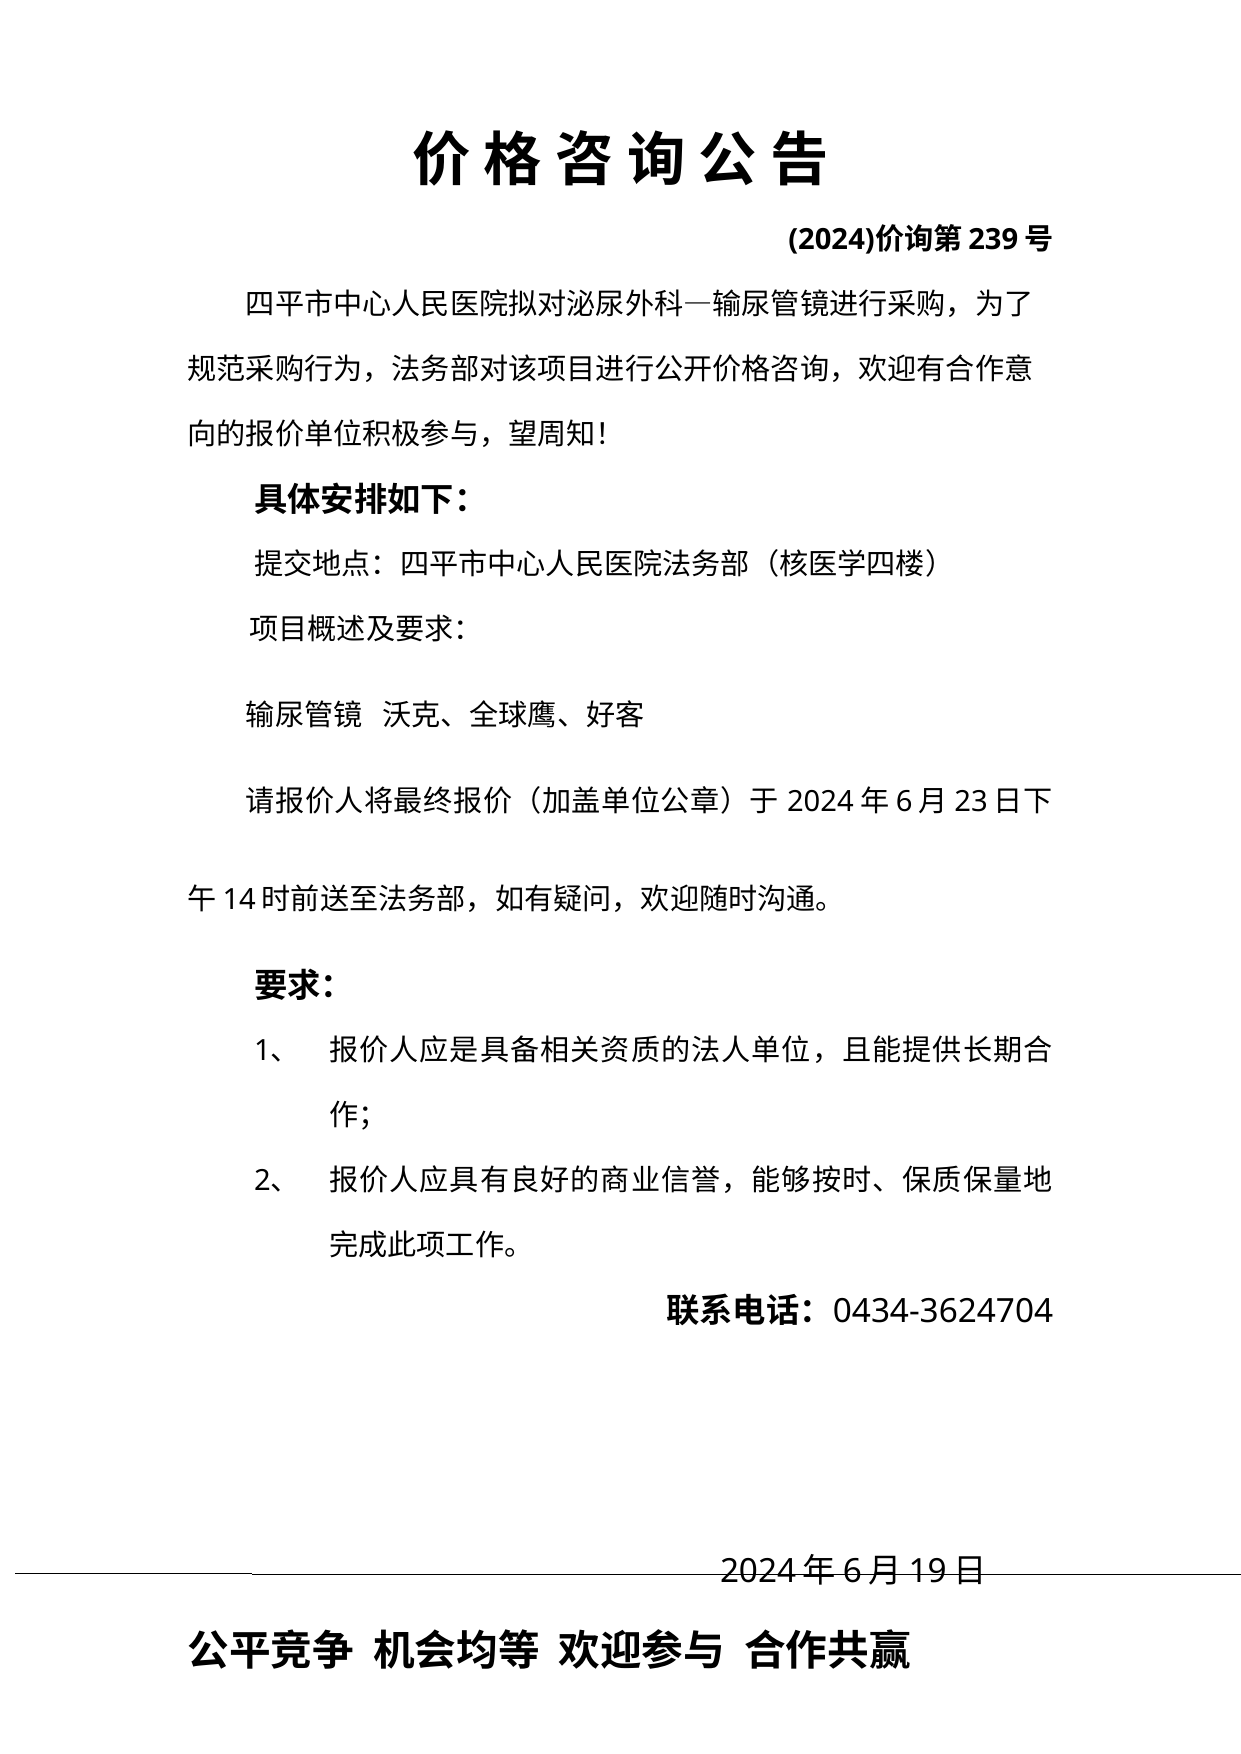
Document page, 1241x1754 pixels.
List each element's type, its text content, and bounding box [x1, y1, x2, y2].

list 报价人应是具备相关资质的法人单位，且能提供长期合作； [254, 1015, 1053, 1145]
text 价 格 咨 询 公 告 [187, 107, 1053, 204]
text 提交地点：四平市中心人民医院法务部（核医学四楼） [187, 529, 1053, 594]
text 联系电话：0434-3624704 [187, 1275, 1053, 1340]
text 要求： [187, 950, 1053, 1015]
text 2024年6月19日 [187, 1535, 986, 1600]
text 具体安排如下： [187, 464, 1053, 529]
text 项目概述及要求： [220, 594, 1053, 659]
text 输尿管镜 沃克、全球鹰、好客 [187, 680, 1053, 745]
text 四平市中心人民医院拟对泌尿外科—输尿管镜进行采购，为了规范采购行为，法务部对该项目进行公开价格咨询，欢迎有合作意向的报价单位积极参与，望周知！ [187, 269, 1053, 464]
text 请报价人将最终报价（加盖单位公章）于2024年6月23日下午14时前送至法务部，如有疑问，欢迎随时沟通。 [187, 766, 1053, 929]
text (2024)价询第239号 [187, 204, 1053, 269]
list 报价人应具有良好的商业信誉，能够按时、保质保量地完成此项工作。 [254, 1145, 1053, 1275]
